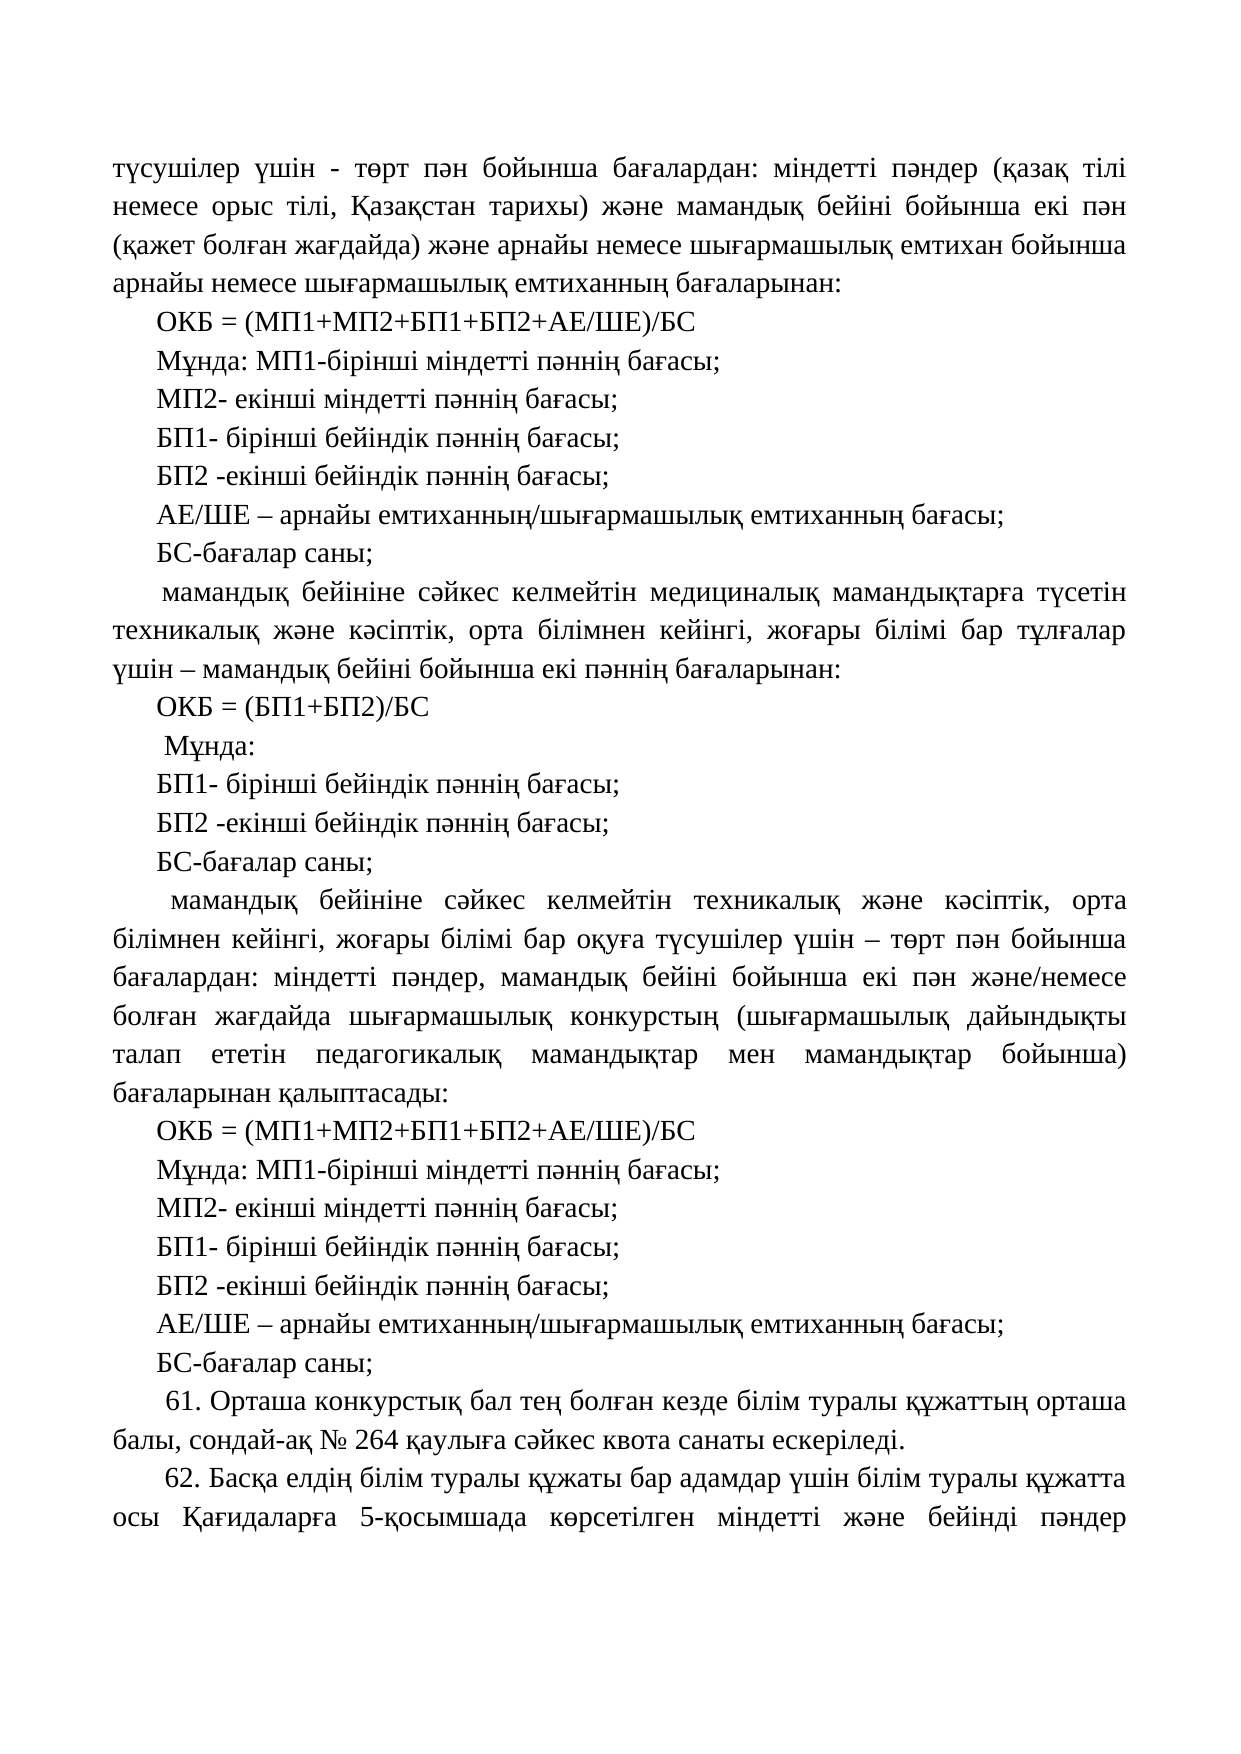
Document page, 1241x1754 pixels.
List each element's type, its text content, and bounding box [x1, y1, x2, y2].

text БС-бағалар саны; [112, 1345, 1128, 1378]
text Мұнда: [112, 728, 1128, 762]
text МП2- екінші міндетті пәннің бағасы; [112, 1191, 1128, 1224]
text АЕ/ШЕ – арнайы емтиханның/шығармашылық емтиханның бағасы; [112, 497, 1128, 530]
text МП2- екінші міндетті пәннің бағасы; [112, 381, 1128, 415]
text Мұнда: МП1-бірінші міндетті пәннің бағасы; [112, 343, 1128, 376]
text БП1- бірінші бейіндік пәннің бағасы; [112, 420, 1128, 453]
text ОКБ = (БП1+БП2)/БС [112, 689, 1128, 723]
text ОКБ = (МП1+МП2+БП1+БП2+АЕ/ШЕ)/БС [112, 1113, 1128, 1147]
text БП1- бірінші бейіндік пәннің бағасы; [112, 767, 1128, 800]
text БС-бағалар саны; [112, 844, 1128, 877]
text БП2 -екінші бейіндік пәннің бағасы; [112, 805, 1128, 839]
text БП2 -екінші бейіндік пәннің бағасы; [112, 1268, 1128, 1301]
text мамандық бейініне сәйкес келмейтін техникалық және кәсіптік, орта білімнен кейінгі, жоғары білімі бар оқуға түсушілер үшін – төрт пән бойынша бағалардан: міндетті пәндер, мамандық бейіні бойынша екі пән және/немесе болған жағдайда шығармашылық конкурстың (шығармашылық дайындықты талап ететін педагогикалық мамандықтар мен мамандықтар бойынша) бағаларынан қалыптасады: [112, 882, 1128, 1108]
text Мұнда: МП1-бірінші міндетті пәннің бағасы; [112, 1152, 1128, 1186]
text ОКБ = (МП1+МП2+БП1+БП2+АЕ/ШЕ)/БС [112, 304, 1128, 338]
text БП1- бірінші бейіндік пәннің бағасы; [112, 1229, 1128, 1263]
text АЕ/ШЕ – арнайы емтиханның/шығармашылық емтиханның бағасы; [112, 1306, 1128, 1340]
text 61. Орташа конкурстық бал тең болған кезде білім туралы құжаттың орташа балы, сондай-ақ № 264 қаулыға сәйкес квота санаты ескеріледі. [112, 1383, 1128, 1455]
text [112, 1460, 1128, 1532]
text БС-бағалар саны; [112, 535, 1128, 569]
text мамандық бейініне сәйкес келмейтін медициналық мамандықтарға түсетін техникалық және кәсіптік, орта білімнен кейінгі, жоғары білімі бар тұлғалар үшін – мамандық бейіні бойынша екі пәннің бағаларынан: [112, 574, 1128, 684]
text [112, 150, 1128, 299]
text БП2 -екінші бейіндік пәннің бағасы; [112, 458, 1128, 492]
